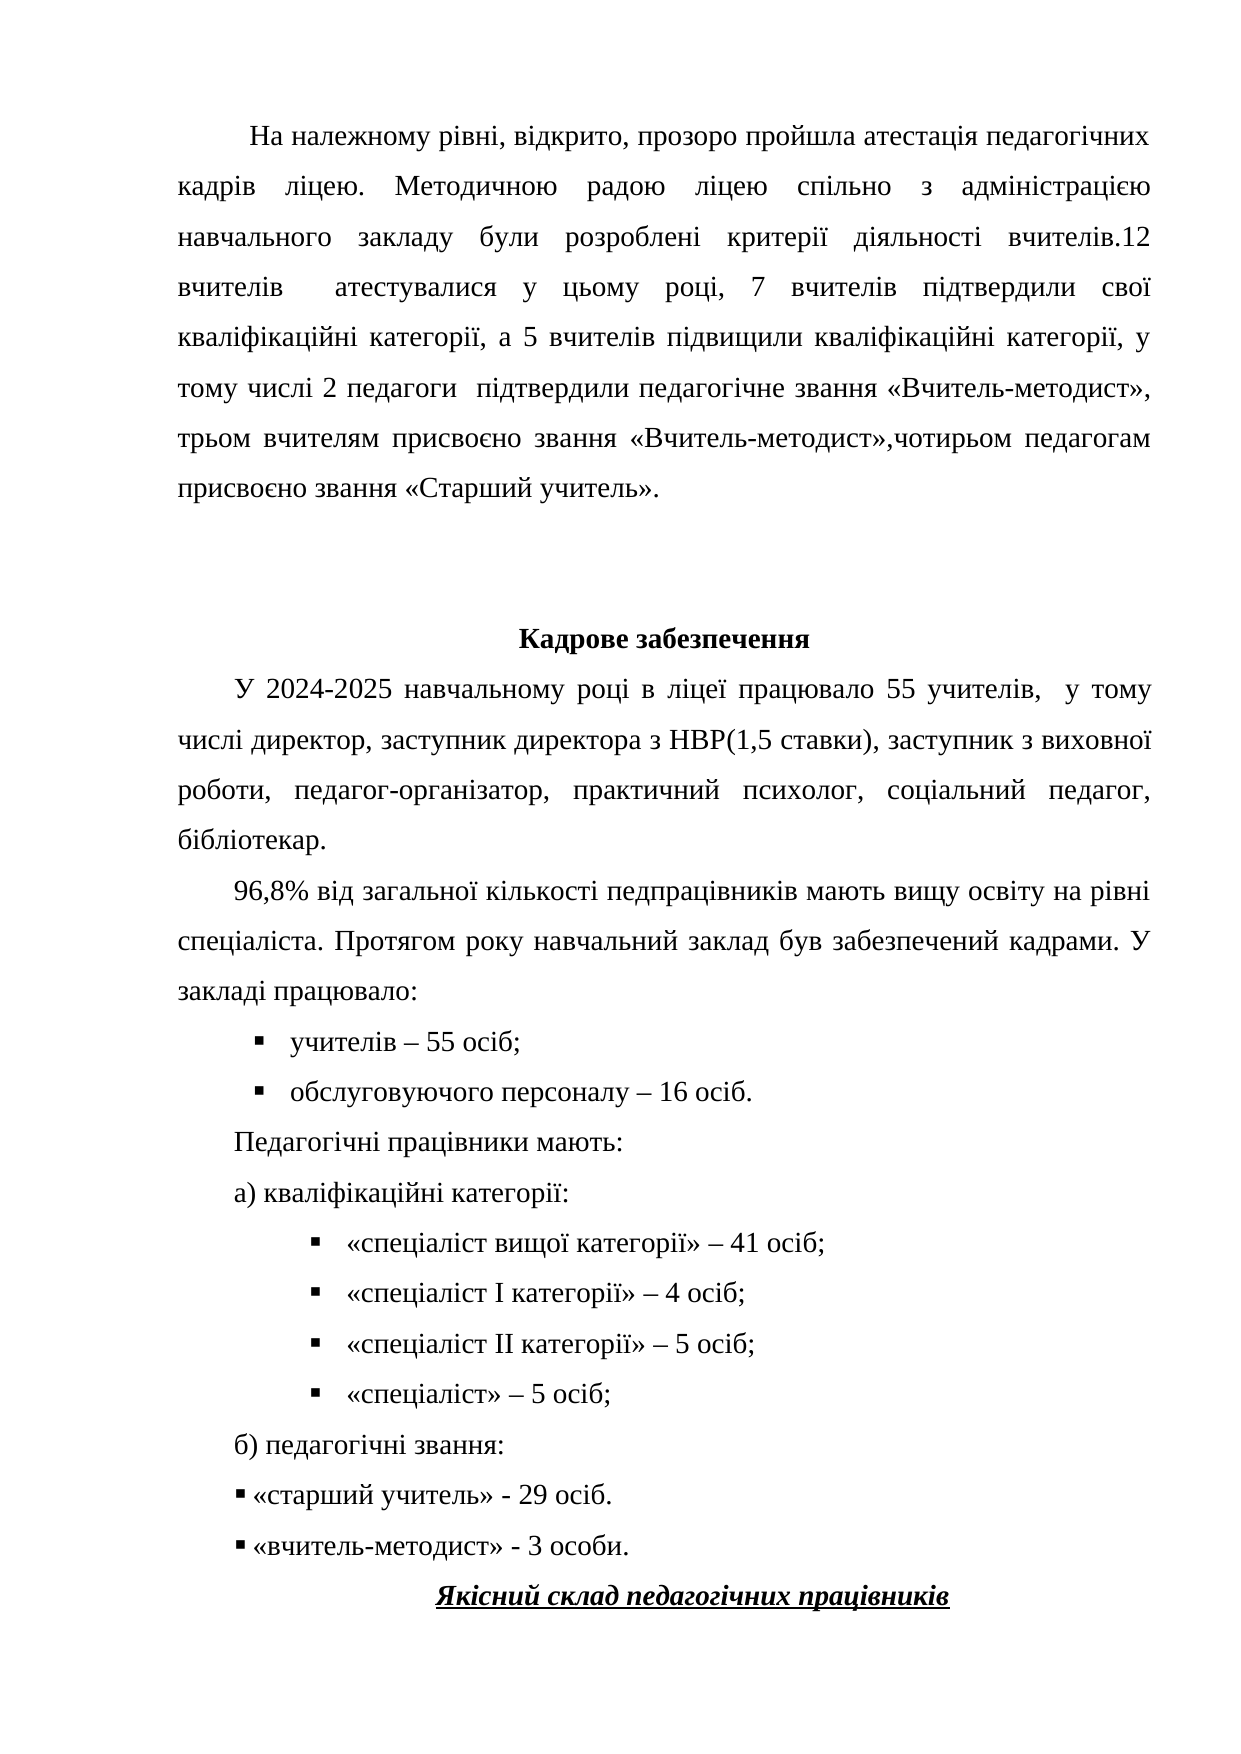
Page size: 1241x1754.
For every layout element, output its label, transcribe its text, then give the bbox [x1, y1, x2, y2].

list «старший учитель» - 29 осіб. [177, 1477, 1152, 1511]
list «спеціаліст вищої категорії» – 41 осіб; [308, 1225, 1152, 1259]
text б) педагогічні звання: [177, 1427, 1152, 1460]
list «спеціаліст І категорії» – 4 осіб; [308, 1276, 1152, 1309]
text Кадрове забезпечення [177, 621, 1152, 655]
list «спеціаліст» – 5 осіб; [308, 1376, 1152, 1410]
text Якісний склад педагогічних працівників [177, 1578, 1152, 1612]
list «вчитель-методист» - 3 особи. [177, 1528, 1152, 1561]
list «спеціаліст II категорії» – 5 осіб; [308, 1326, 1152, 1360]
list учителів – 55 осіб; [252, 1024, 1152, 1057]
text У 2024-2025 навчальному році в ліцеї працювало 55 учителів, у тому числі директор, заступник директора з НВР(1,5 ставки), заступник з виховної роботи, педагог-організатор, практичний психолог, соціальний педагог, бібліотекар. [177, 672, 1152, 856]
list обслуговуючого персоналу – 16 осіб. [252, 1074, 1152, 1108]
text На належному рівні, відкрито, прозоро пройшла атестація педагогічних кадрів ліцею. Методичною радою ліцею спільно з адміністрацією навчального закладу були розроблені критерії діяльності вчителів.12 вчителів атестувалися у цьому році, 7 вчителів підтвердили свої кваліфікаційні категорії, а 5 вчителів підвищили кваліфікаційні категорії, у тому числі 2 педагоги підтвердили педагогічне звання «Вчитель-методист», трьом вчителям присвоєно звання «Вчитель-методист»,чотирьом педагогам присвоєно звання «Старший учитель». [177, 118, 1152, 504]
text 96,8% від загальної кількості педпрацівників мають вищу освіту на рівні спеціаліста. Протягом року навчальний заклад був забезпечений кадрами. У закладі працювало: [177, 873, 1152, 1007]
text Педагогічні працівники мають: [177, 1124, 1152, 1158]
text а) кваліфікаційні категорії: [177, 1175, 1152, 1208]
